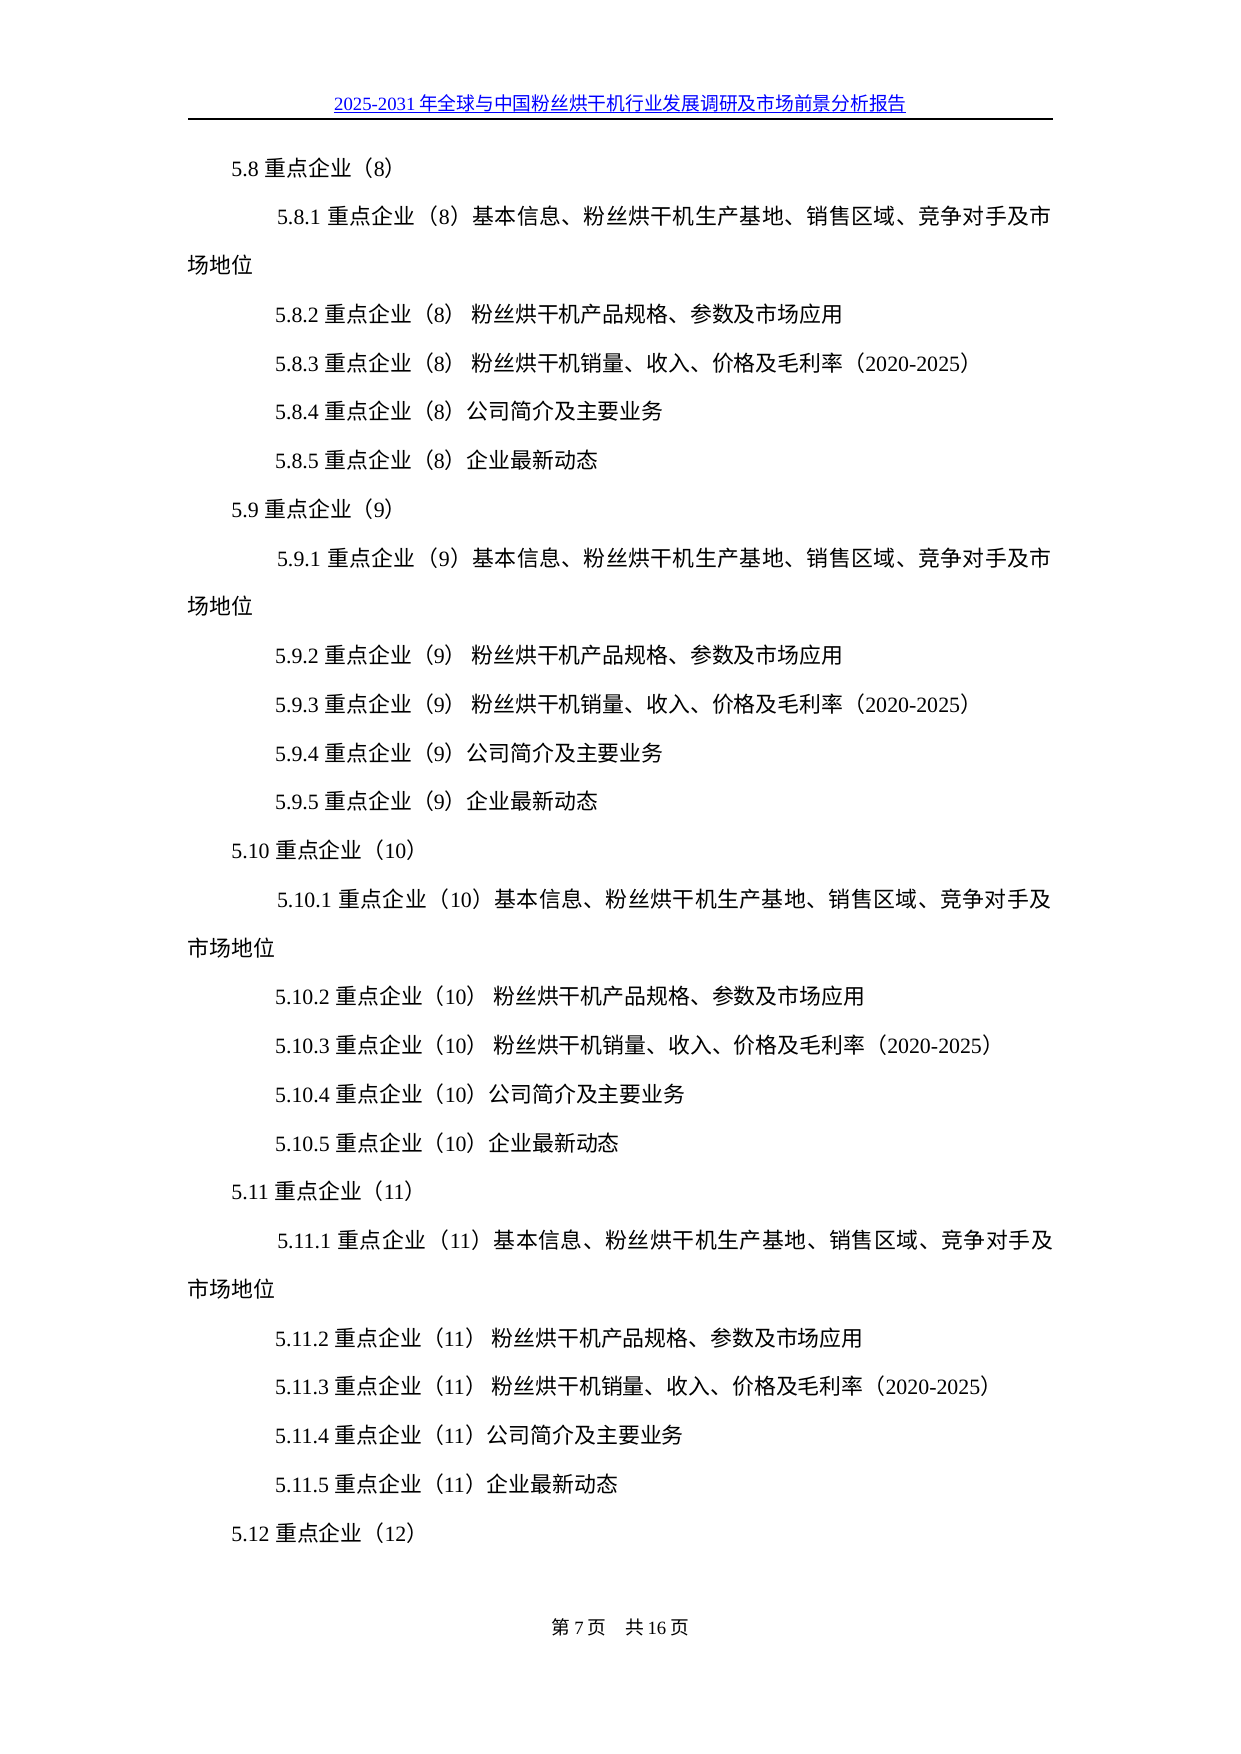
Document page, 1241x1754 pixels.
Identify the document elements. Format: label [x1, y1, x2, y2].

text [187, 150, 1053, 1548]
